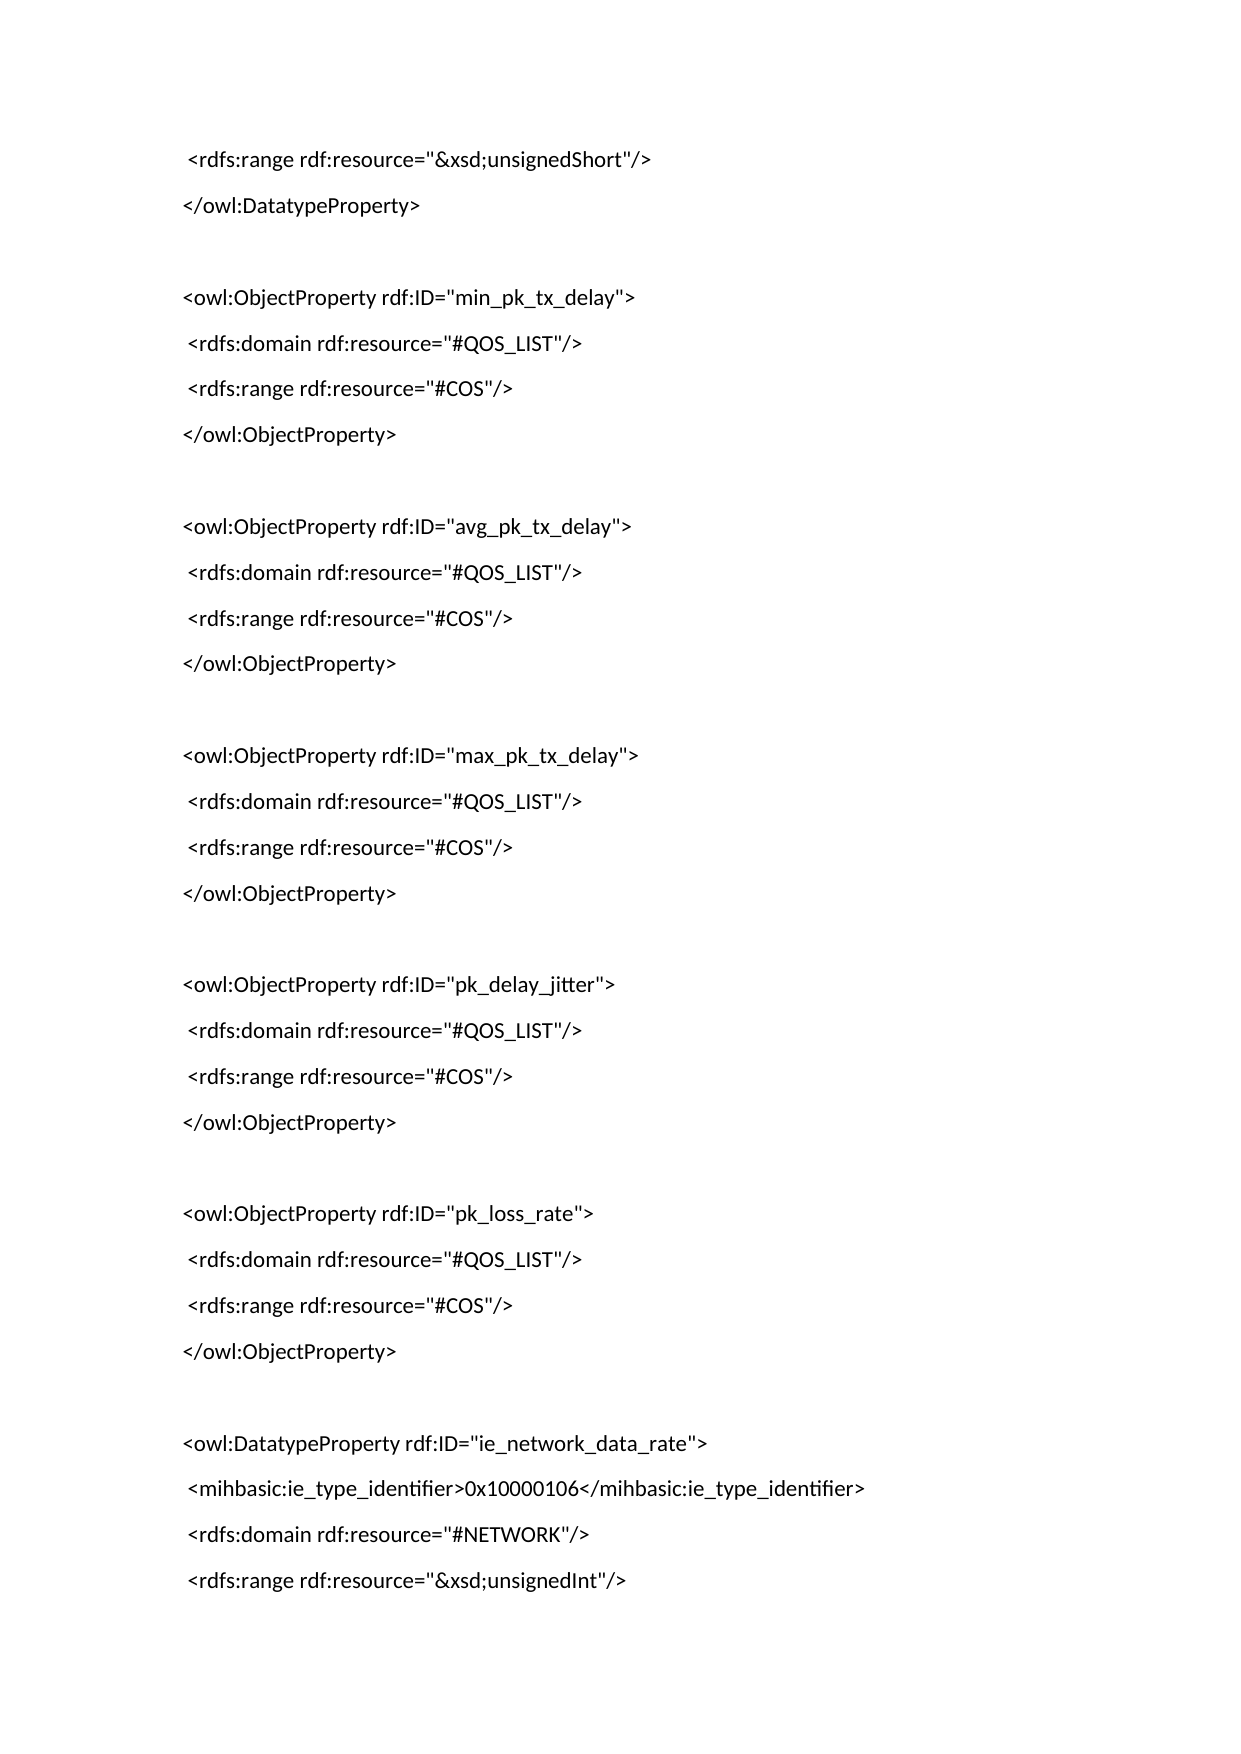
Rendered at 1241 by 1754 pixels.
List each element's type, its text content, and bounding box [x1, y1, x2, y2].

text <owl:ObjectProperty rdf:ID="avg_pk_tx_delay"> [177, 514, 1063, 539]
text <owl:DatatypeProperty rdf:ID="ie_network_data_rate"> [177, 1431, 1063, 1456]
text <rdfs:domain rdf:resource="#NETWORK"/> [177, 1523, 1063, 1548]
text </owl:ObjectProperty> [177, 881, 1063, 906]
text <rdfs:domain rdf:resource="#QOS_LIST"/> [177, 331, 1063, 356]
text <owl:ObjectProperty rdf:ID="max_pk_tx_delay"> [177, 743, 1063, 768]
text <rdfs:domain rdf:resource="#QOS_LIST"/> [177, 1018, 1063, 1043]
text <owl:ObjectProperty rdf:ID="pk_loss_rate"> [177, 1202, 1063, 1227]
text </owl:ObjectProperty> [177, 423, 1063, 448]
text <rdfs:range rdf:resource="#COS"/> [177, 835, 1063, 860]
text <rdfs:range rdf:resource="#COS"/> [177, 1064, 1063, 1089]
text <rdfs:domain rdf:resource="#QOS_LIST"/> [177, 1248, 1063, 1273]
text <rdfs:range rdf:resource="#COS"/> [177, 1293, 1063, 1318]
text </owl:ObjectProperty> [177, 652, 1063, 677]
text </owl:ObjectProperty> [177, 1339, 1063, 1364]
text <rdfs:range rdf:resource="#COS"/> [177, 377, 1063, 402]
text <rdfs:domain rdf:resource="#QOS_LIST"/> [177, 789, 1063, 814]
text <owl:ObjectProperty rdf:ID="min_pk_tx_delay"> [177, 285, 1063, 310]
text <rdfs:range rdf:resource="&xsd;unsignedShort"/> [177, 148, 1063, 173]
text <owl:ObjectProperty rdf:ID="pk_delay_jitter"> [177, 973, 1063, 998]
text </owl:DatatypeProperty> [177, 193, 1063, 218]
text </owl:ObjectProperty> [177, 1110, 1063, 1135]
text <rdfs:range rdf:resource="#COS"/> [177, 606, 1063, 631]
text <rdfs:domain rdf:resource="#QOS_LIST"/> [177, 560, 1063, 585]
text <rdfs:range rdf:resource="&xsd;unsignedInt"/> [177, 1568, 1063, 1593]
text <mihbasic:ie_type_identifier>0x10000106</mihbasic:ie_type_identifier> [177, 1477, 1063, 1502]
